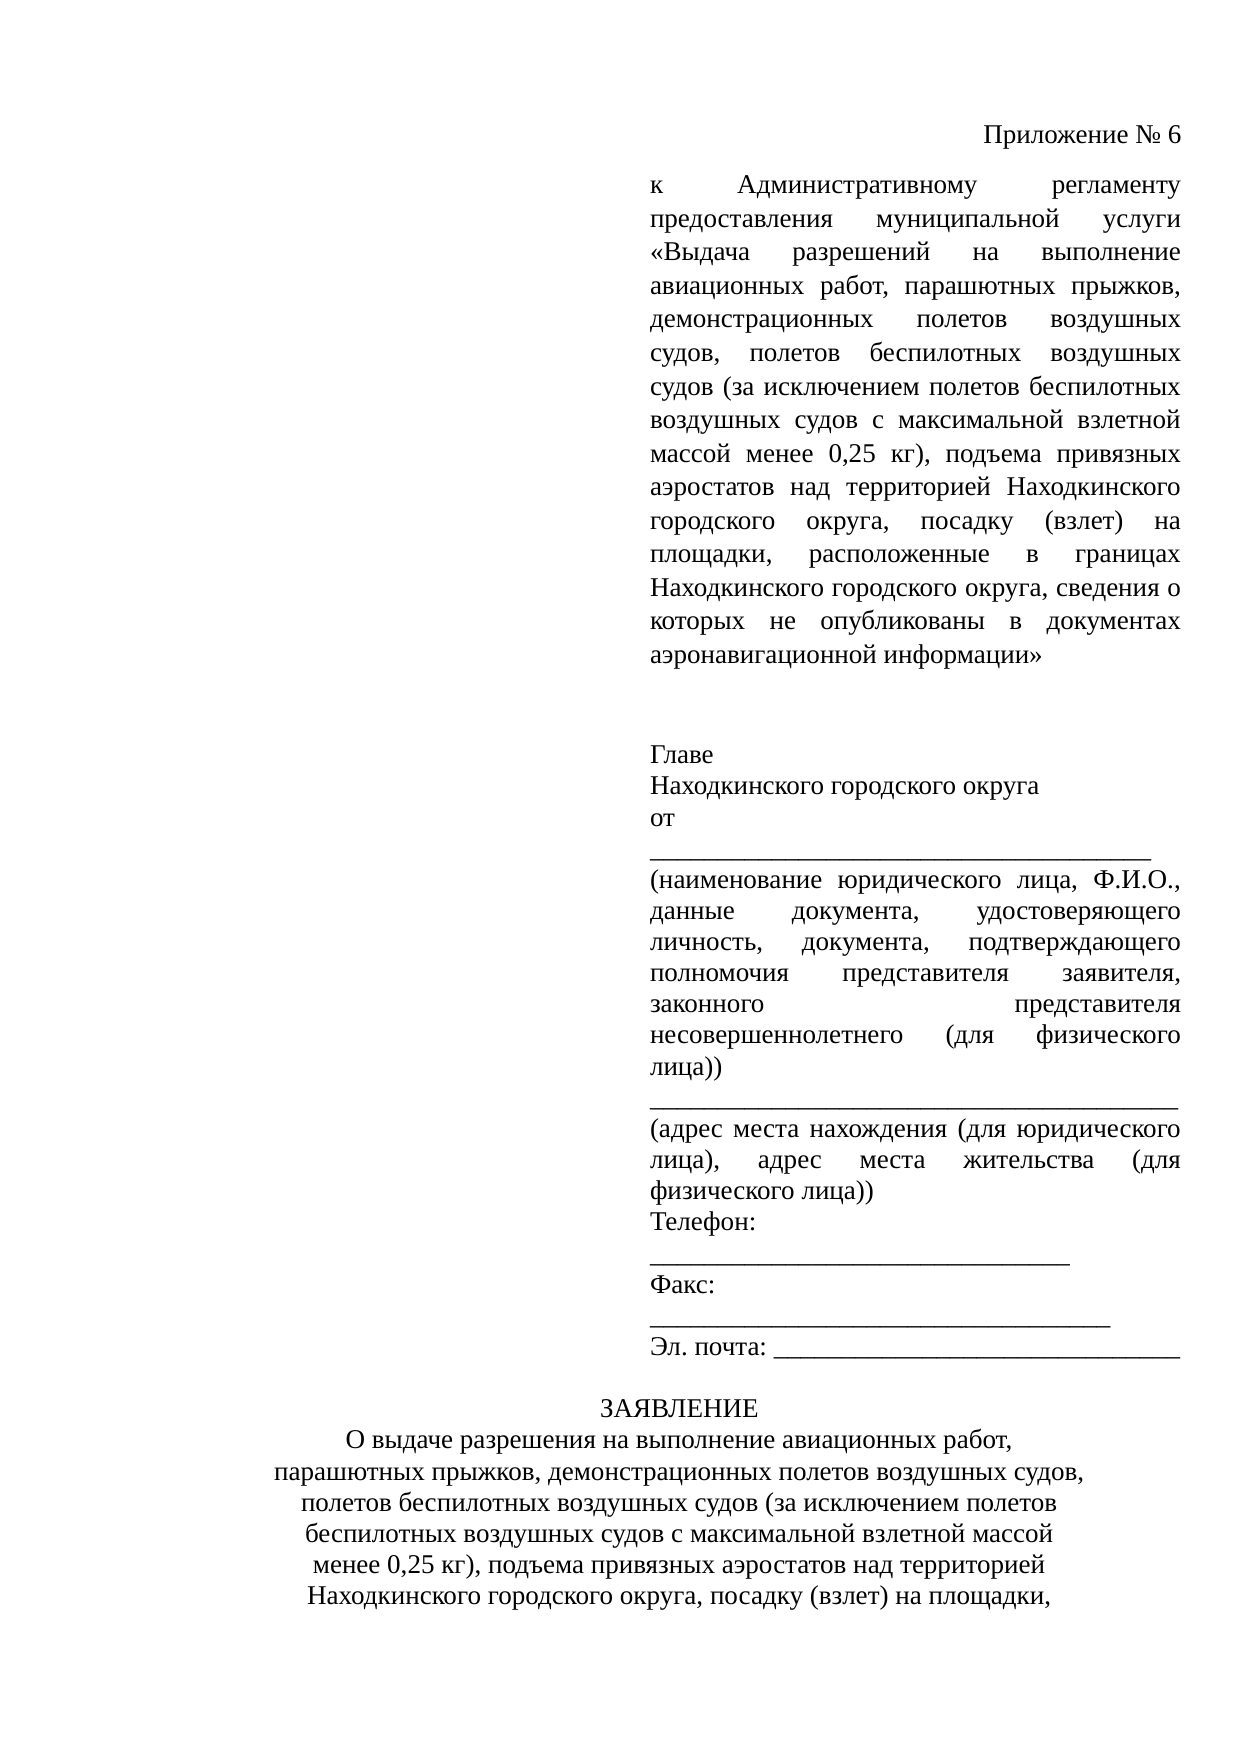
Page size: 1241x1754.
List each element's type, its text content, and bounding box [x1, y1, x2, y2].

text парашютных прыжков, демонстрационных полетов воздушных судов, [177, 1455, 1181, 1486]
text беспилотных воздушных судов с максимальной взлетной массой [177, 1517, 1181, 1548]
text ЗАЯВЛЕНИЕ [177, 1392, 1181, 1423]
text Приложение № 6 [650, 118, 1181, 149]
text Эл. почта: ______________________________ [650, 1330, 1181, 1361]
text (адрес места нахождения (для юридического лица), адрес места жительства (для физического лица)) [650, 1112, 1181, 1206]
text (наименование юридического лица, Ф.И.О., данные документа, удостоверяющего личность, документа, подтверждающего полномочия представителя заявителя, законного представителя несовершеннолетнего (для физического лица)) [650, 863, 1181, 1081]
text О выдаче разрешения на выполнение авиационных работ, [177, 1423, 1181, 1455]
text Телефон: _______________________________ [650, 1206, 1181, 1268]
text _______________________________________ [650, 1081, 1181, 1112]
text к Административному регламенту предоставления муниципальной услуги «Выдача разрешений на выполнение авиационных работ, парашютных прыжков, демонстрационных полетов воздушных судов, полетов беспилотных воздушных судов (за исключением полетов беспилотных воздушных судов с максимальной взлетной массой менее 0,25 кг), подъема привязных аэростатов над территорией Находкинского городского округа, посадку (взлет) на площадки, расположенные в границах Находкинского городского округа, сведения о которых не опубликованы в документах аэронавигационной информации» [650, 168, 1181, 669]
text полетов беспилотных воздушных судов (за исключением полетов [177, 1486, 1181, 1517]
text менее 0,25 кг), подъема привязных аэростатов над территорией [177, 1548, 1181, 1579]
text Находкинского городского округа [650, 769, 1181, 801]
text Главе [650, 738, 1181, 769]
text Факс: __________________________________ [650, 1268, 1181, 1330]
text от _____________________________________ [650, 801, 1181, 863]
text Находкинского городского округа, посадку (взлет) на площадки, [177, 1579, 1181, 1610]
